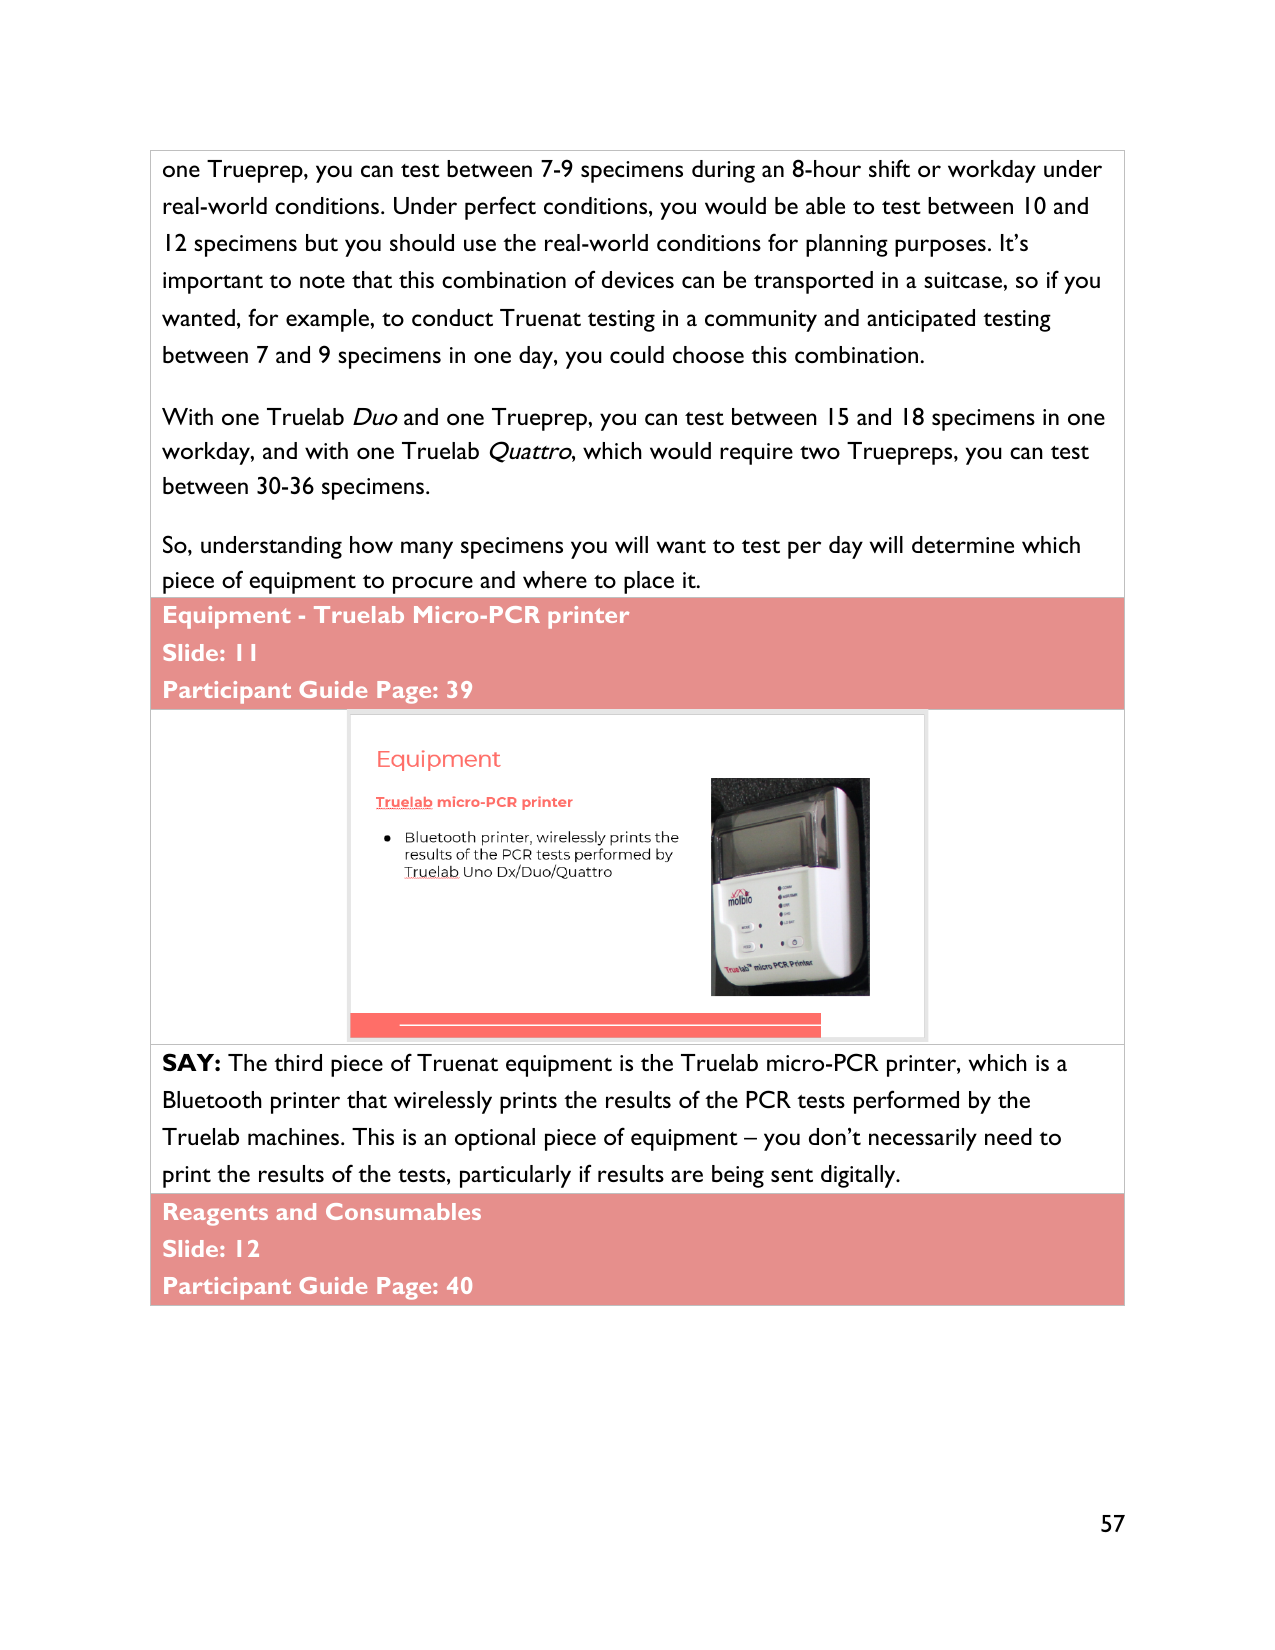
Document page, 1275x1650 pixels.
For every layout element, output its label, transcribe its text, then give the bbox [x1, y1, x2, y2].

table_cell Equipment - Truelab Micro-PCR printer Slide: 11 Participant Guide Page: 39 [151, 598, 1124, 709]
table_cell [151, 710, 1124, 1044]
table_cell SAY: The third piece of Truenat equipment is the Truelab micro-PCR printer, which is a Bluetooth printer that wirelessly prints the results of the PCR tests performed by the Truelab machines. This is an optional piece of equipment – you don’t necessarily need to print the results of the tests, particularly if results are being sent digitally. [151, 1045, 1124, 1193]
picture [346, 709, 929, 1042]
table_cell Reagents and Consumables Slide: 12 Participant Guide Page: 40 [151, 1194, 1124, 1305]
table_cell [151, 151, 1124, 597]
